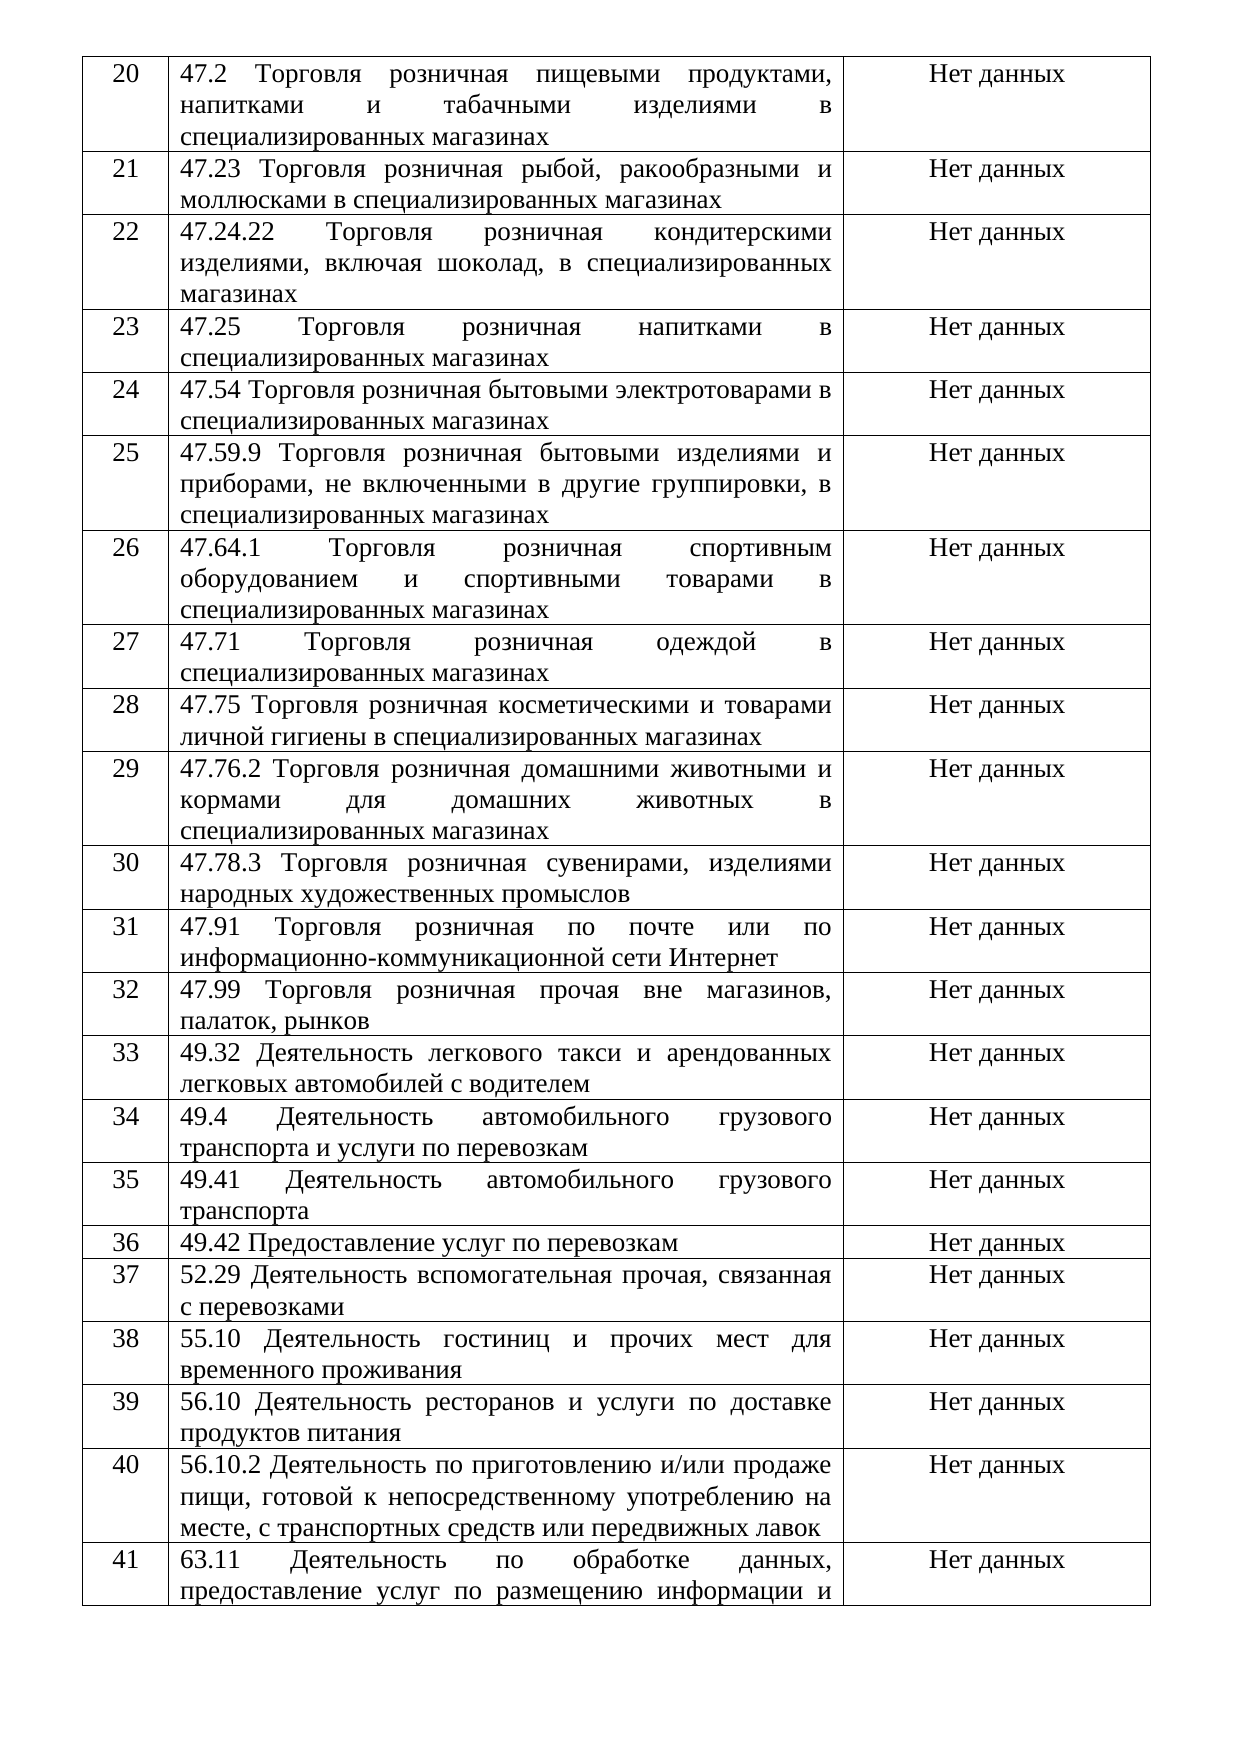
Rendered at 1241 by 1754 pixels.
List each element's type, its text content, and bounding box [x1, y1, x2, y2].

table_cell 49.42 Предоставление услуг по перевозкам [169, 1226, 843, 1257]
table_cell 56.10 Деятельность ресторанов и услуги по доставке продуктов питания [169, 1385, 843, 1447]
table_cell 21 [83, 152, 168, 214]
table_cell 47.23 Торговля розничная рыбой, ракообразными и моллюсками в специализированных магазинах [169, 152, 843, 214]
table_cell 30 [83, 846, 168, 909]
table_cell 41 [83, 1543, 168, 1605]
table_cell 52.29 Деятельность вспомогательная прочая, связанная с перевозками [169, 1259, 843, 1321]
table_cell Нет данных [844, 689, 1150, 751]
table_cell Нет данных [844, 752, 1150, 845]
table_cell Нет данных [844, 625, 1150, 687]
table_cell 47.99 Торговля розничная прочая вне магазинов, палаток, рынков [169, 973, 843, 1035]
table_cell 47.91 Торговля розничная по почте или по информационно-коммуникационной сети Интернет [169, 910, 843, 972]
table_cell Нет данных [844, 436, 1150, 530]
table_cell Нет данных [844, 373, 1150, 435]
table_cell 49.41 Деятельность автомобильного грузового транспорта [169, 1163, 843, 1225]
table_cell Нет данных [844, 57, 1150, 151]
table_cell 36 [83, 1226, 168, 1257]
table_cell 47.25 Торговля розничная напитками в специализированных магазинах [169, 310, 843, 372]
table_cell 34 [83, 1100, 168, 1162]
table_cell 47.78.3 Торговля розничная сувенирами, изделиями народных художественных промыслов [169, 846, 843, 909]
table_cell Нет данных [844, 1036, 1150, 1099]
table_cell 47.75 Торговля розничная косметическими и товарами личной гигиены в специализированных магазинах [169, 689, 843, 751]
table_cell 25 [83, 436, 168, 530]
table_cell 47.24.22 Торговля розничная кондитерскими изделиями, включая шоколад, в специализированных магазинах [169, 215, 843, 308]
table_cell 47.59.9 Торговля розничная бытовыми изделиями и приборами, не включенными в другие группировки, в специализированных магазинах [169, 436, 843, 530]
table_cell 47.2 Торговля розничная пищевыми продуктами, напитками и табачными изделиями в специализированных магазинах [169, 57, 843, 151]
table_cell 27 [83, 625, 168, 687]
table_cell 22 [83, 215, 168, 308]
table_cell 47.76.2 Торговля розничная домашними животными и кормами для домашних животных в специализированных магазинах [169, 752, 843, 845]
table_cell 47.71 Торговля розничная одеждой в специализированных магазинах [169, 625, 843, 687]
table_cell Нет данных [844, 1449, 1150, 1542]
table_cell 56.10.2 Деятельность по приготовлению и/или продаже пищи, готовой к непосредственному употреблению на месте, с транспортных средств или передвижных лавок [169, 1449, 843, 1542]
table_cell Нет данных [844, 1163, 1150, 1225]
table_cell 55.10 Деятельность гостиниц и прочих мест для временного проживания [169, 1322, 843, 1384]
table_cell Нет данных [844, 310, 1150, 372]
table_cell 39 [83, 1385, 168, 1447]
table_cell Нет данных [844, 1543, 1150, 1605]
table_cell 32 [83, 973, 168, 1035]
table_cell 37 [83, 1259, 168, 1321]
table_cell 26 [83, 531, 168, 624]
table_cell Нет данных [844, 1322, 1150, 1384]
table_cell Нет данных [844, 1226, 1150, 1257]
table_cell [169, 1543, 843, 1605]
table_cell 33 [83, 1036, 168, 1099]
table_cell 47.64.1 Торговля розничная спортивным оборудованием и спортивными товарами в специализированных магазинах [169, 531, 843, 624]
table_cell Нет данных [844, 215, 1150, 308]
table_cell 49.32 Деятельность легкового такси и арендованных легковых автомобилей с водителем [169, 1036, 843, 1099]
table_cell 29 [83, 752, 168, 845]
table_cell Нет данных [844, 973, 1150, 1035]
table_cell 40 [83, 1449, 168, 1542]
table_cell 28 [83, 689, 168, 751]
table_cell Нет данных [844, 1385, 1150, 1447]
table_cell 20 [83, 57, 168, 151]
table_cell 24 [83, 373, 168, 435]
table_cell Нет данных [844, 910, 1150, 972]
table_cell Нет данных [844, 531, 1150, 624]
table_cell Нет данных [844, 152, 1150, 214]
table_cell 49.4 Деятельность автомобильного грузового транспорта и услуги по перевозкам [169, 1100, 843, 1162]
table_cell 47.54 Торговля розничная бытовыми электротоварами в специализированных магазинах [169, 373, 843, 435]
table_cell 23 [83, 310, 168, 372]
table_cell Нет данных [844, 846, 1150, 909]
table_cell Нет данных [844, 1259, 1150, 1321]
table_cell Нет данных [844, 1100, 1150, 1162]
table_cell 35 [83, 1163, 168, 1225]
table_cell 31 [83, 910, 168, 972]
table_cell 38 [83, 1322, 168, 1384]
